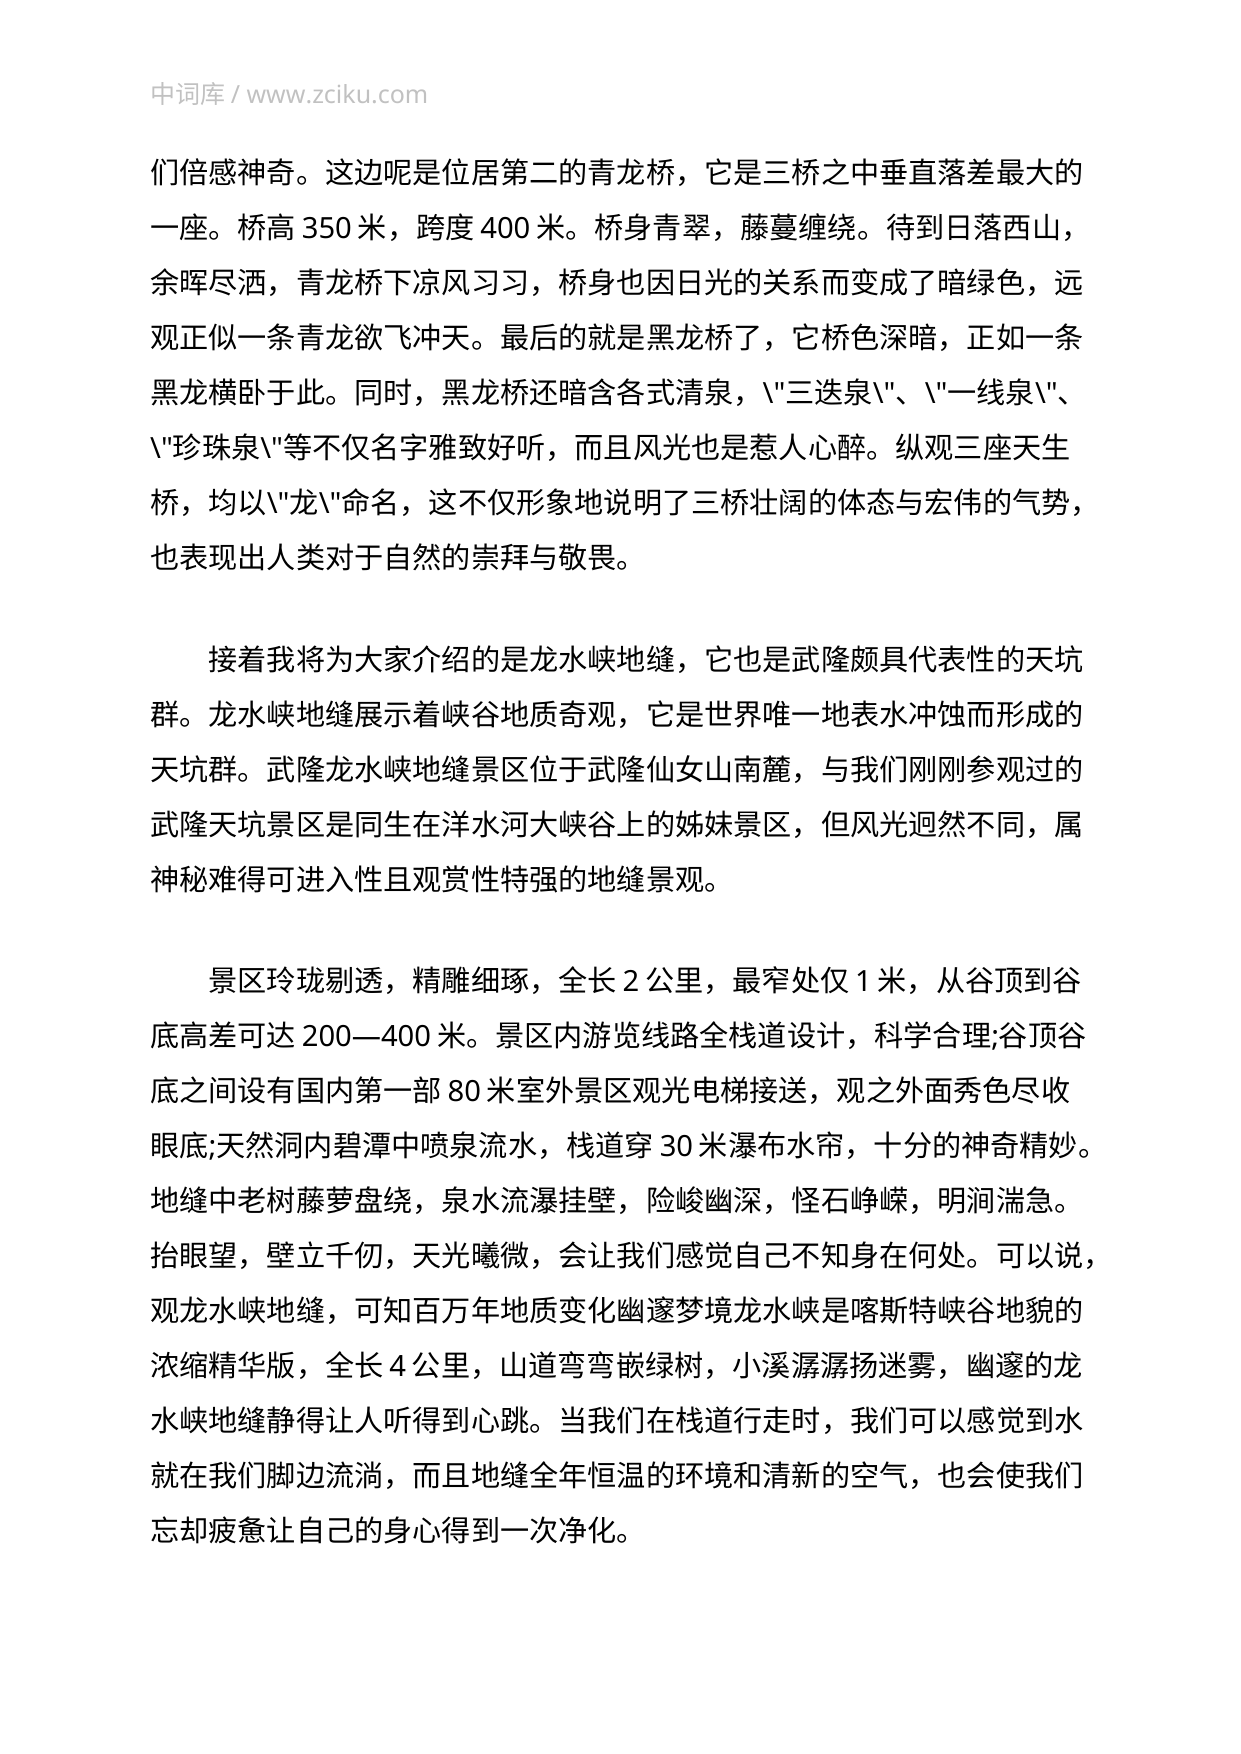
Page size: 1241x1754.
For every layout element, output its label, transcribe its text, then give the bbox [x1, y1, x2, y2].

text 景区玲珑剔透，精雕细琢，全长2公里，最窄处仅1米，从谷顶到谷底高差可达200—400米。景区内游览线路全栈道设计，科学合理;谷顶谷底之间设有国内第一部80米室外景区观光电梯接送，观之外面秀色尽收眼底;天然洞内碧潭中喷泉流水，栈道穿30米瀑布水帘，十分的神奇精妙。地缝中老树藤萝盘绕，泉水流瀑挂壁，险峻幽深，怪石峥嵘，明涧湍急。抬眼望，壁立千仞，天光曦微，会让我们感觉自己不知身在何处。可以说，观龙水峡地缝，可知百万年地质变化幽邃梦境龙水峡是喀斯特峡谷地貌的浓缩精华版，全长4公里，山道弯弯嵌绿树，小溪潺潺扬迷雾，幽邃的龙水峡地缝静得让人听得到心跳。当我们在栈道行走时，我们可以感觉到水就在我们脚边流淌，而且地缝全年恒温的环境和清新的空气，也会使我们忘却疲惫让自己的身心得到一次净化。 [150, 958, 1090, 1549]
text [150, 150, 1090, 577]
text 接着我将为大家介绍的是龙水峡地缝，它也是武隆颇具代表性的天坑群。龙水峡地缝展示着峡谷地质奇观，它是世界唯一地表水冲蚀而形成的天坑群。武隆龙水峡地缝景区位于武隆仙女山南麓，与我们刚刚参观过的武隆天坑景区是同生在洋水河大峡谷上的姊妹景区，但风光迥然不同，属神秘难得可进入性且观赏性特强的地缝景观。 [150, 636, 1090, 898]
